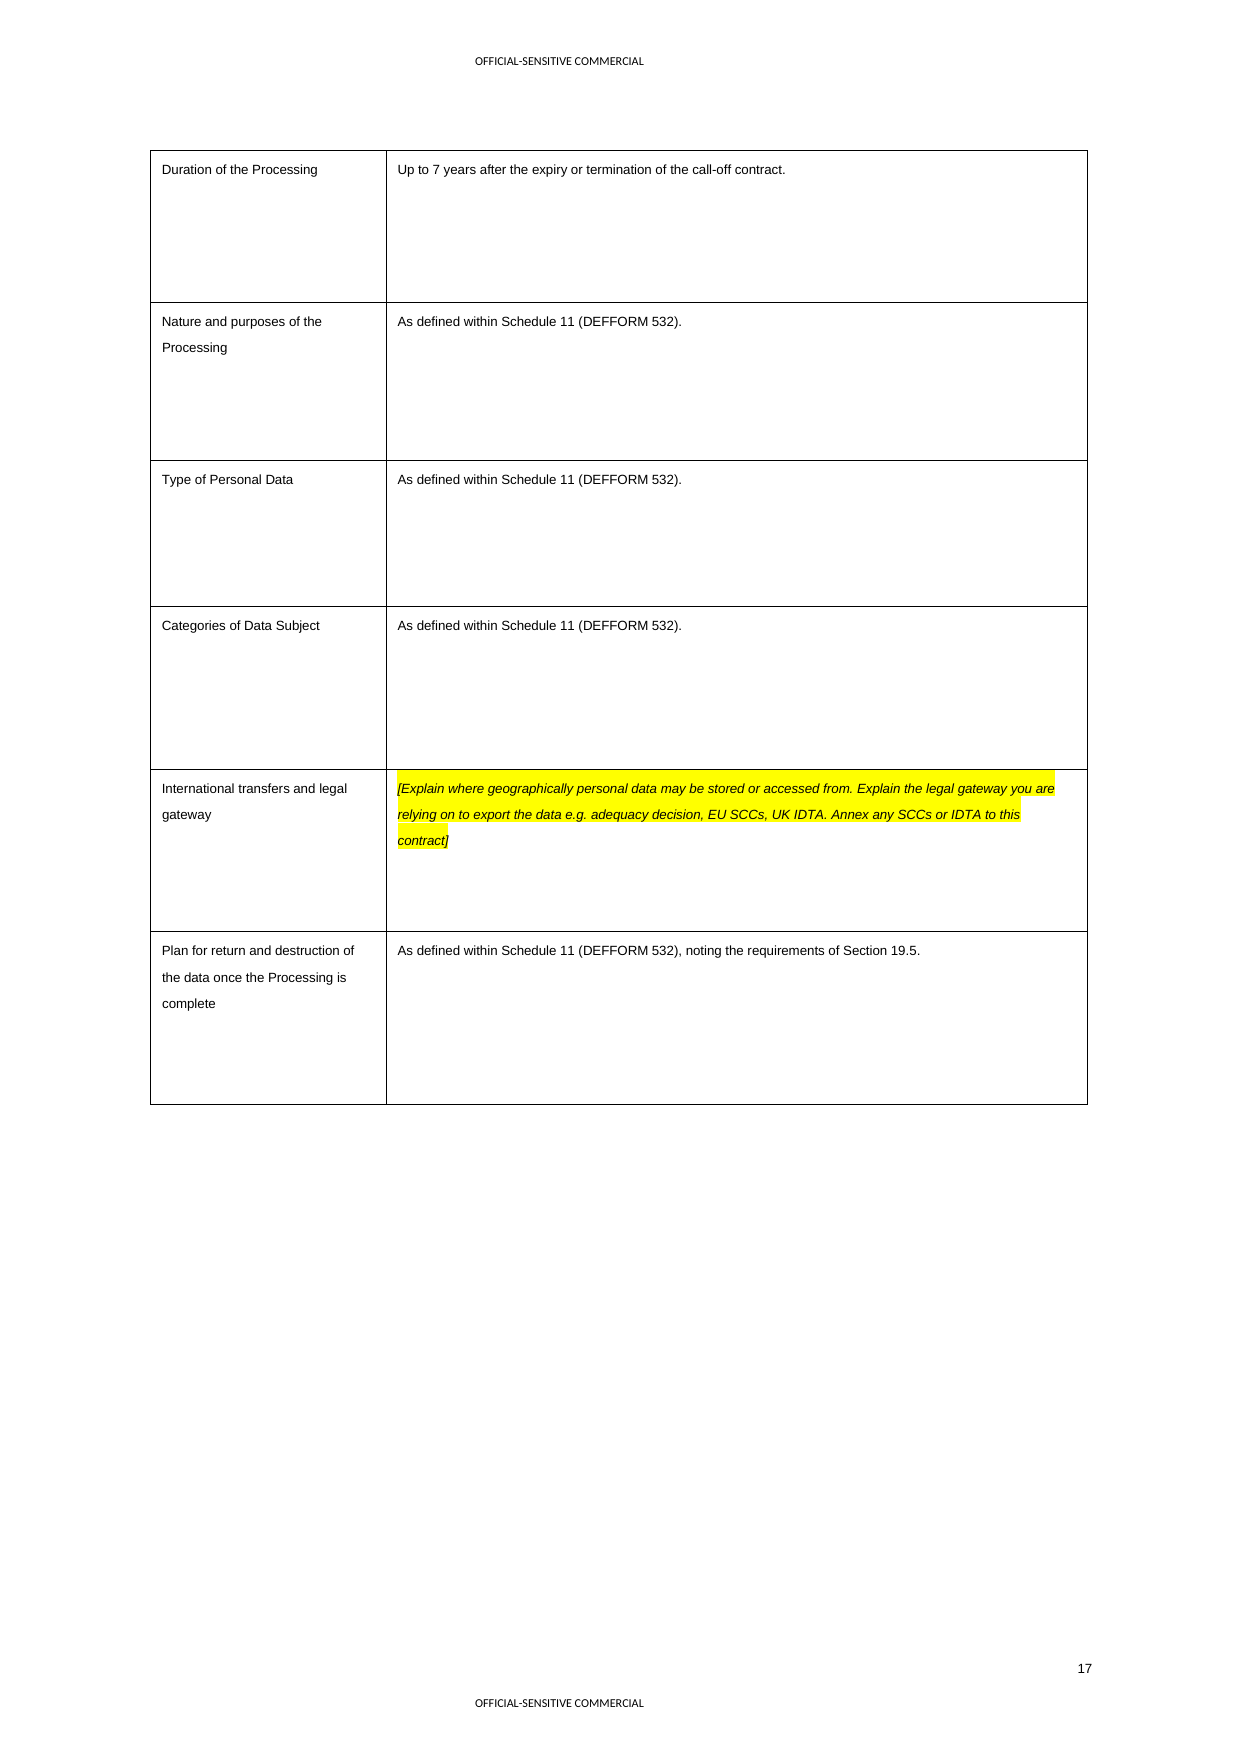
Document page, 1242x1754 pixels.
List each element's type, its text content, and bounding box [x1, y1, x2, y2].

table_cell Up to 7 years after the expiry or termination of the call-off contract. [387, 151, 1087, 302]
table_cell As defined within Schedule 11 (DEFFORM 532). [387, 461, 1087, 606]
table_cell Nature and purposes of the Processing [151, 303, 386, 460]
table_cell Plan for return and destruction of the data once the Processing is complete [151, 932, 386, 1104]
table_cell As defined within Schedule 11 (DEFFORM 532), noting the requirements of Section 19.5. [387, 932, 1087, 1104]
table_cell Duration of the Processing [151, 151, 386, 302]
table_cell [Explain where geographically personal data may be stored or accessed from. Explain the legal gateway you are relying on to export the data e.g. adequacy decision, EU SCCs, UK IDTA. Annex any SCCs or IDTA to this contract] [387, 770, 1087, 931]
table_cell Categories of Data Subject [151, 607, 386, 769]
table_cell Type of Personal Data [151, 461, 386, 606]
table_cell As defined within Schedule 11 (DEFFORM 532). [387, 303, 1087, 460]
table_cell International transfers and legal gateway [151, 770, 386, 931]
table_cell As defined within Schedule 11 (DEFFORM 532). [387, 607, 1087, 769]
